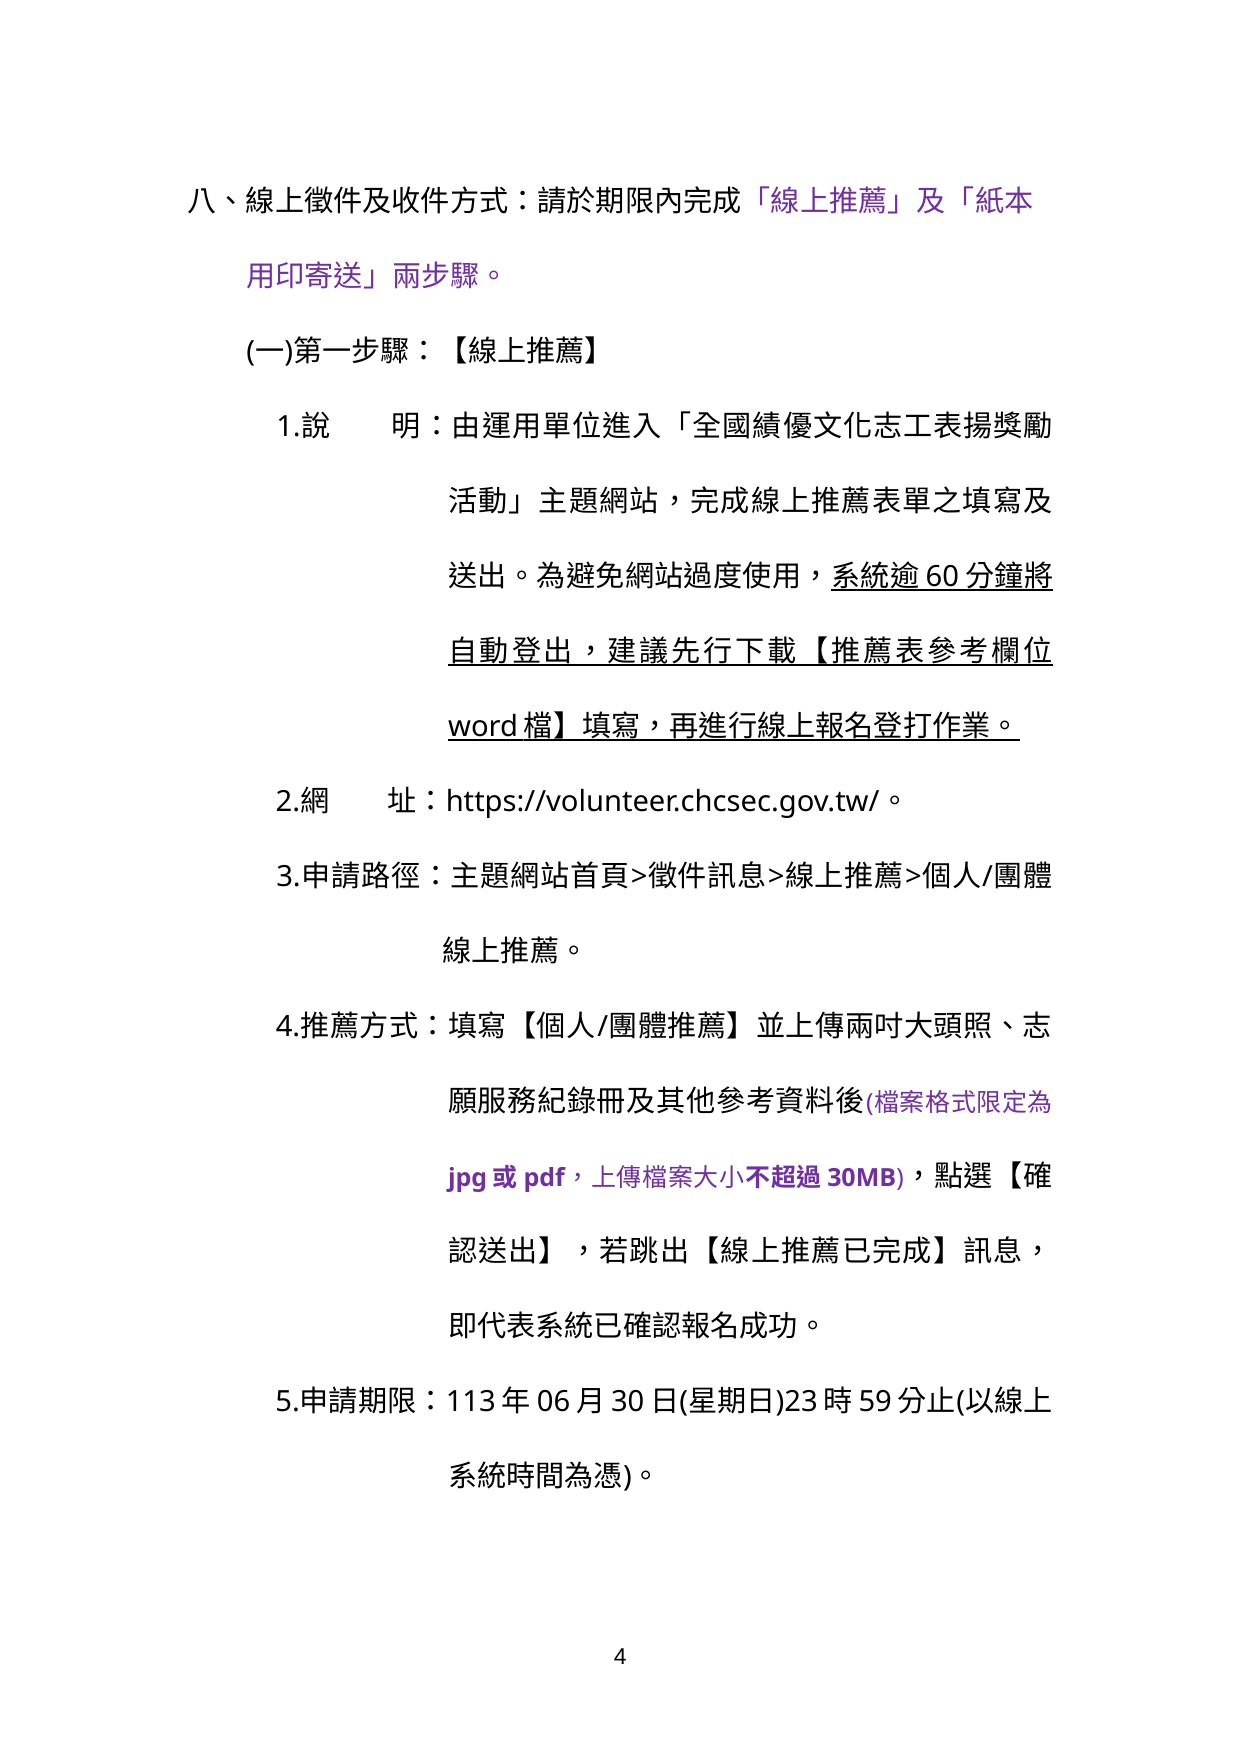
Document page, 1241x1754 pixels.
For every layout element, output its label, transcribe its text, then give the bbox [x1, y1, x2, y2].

text 3.申請路徑：主題網站首頁>徵件訊息>線上推薦>個人/團體線上推薦。 [246, 837, 1053, 987]
text 5.申請期限：113年06月30日(星期日)23時59分止(以線上系統時間為憑)。 [246, 1362, 1053, 1512]
text 4.推薦方式：填寫【個人/團體推薦】並上傳兩吋大頭照、志願服務紀錄冊及其他參考資料後(檔案格式限定為jpg或pdf，上傳檔案大小不超過30MB)，點選【確認送出】，若跳出【線上推薦已完成】訊息，即代表系統已確認報名成功。 [246, 987, 1053, 1362]
text 八、線上徵件及收件方式：請於期限內完成「線上推薦」及「紙本用印寄送」兩步驟。 [187, 162, 1053, 312]
text 2.網 址：https://volunteer.chcsec.gov.tw/。 [246, 762, 1053, 837]
text 1.說 明：由運用單位進入「全國績優文化志工表揚獎勵活動」主題網站，完成線上推薦表單之填寫及送出。為避免網站過度使用，系統逾60分鐘將自動登出，建議先行下載【推薦表參考欄位word檔】填寫，再進行線上報名登打作業。 [246, 387, 1053, 762]
text (一)第一步驟：【線上推薦】 [246, 312, 1053, 387]
